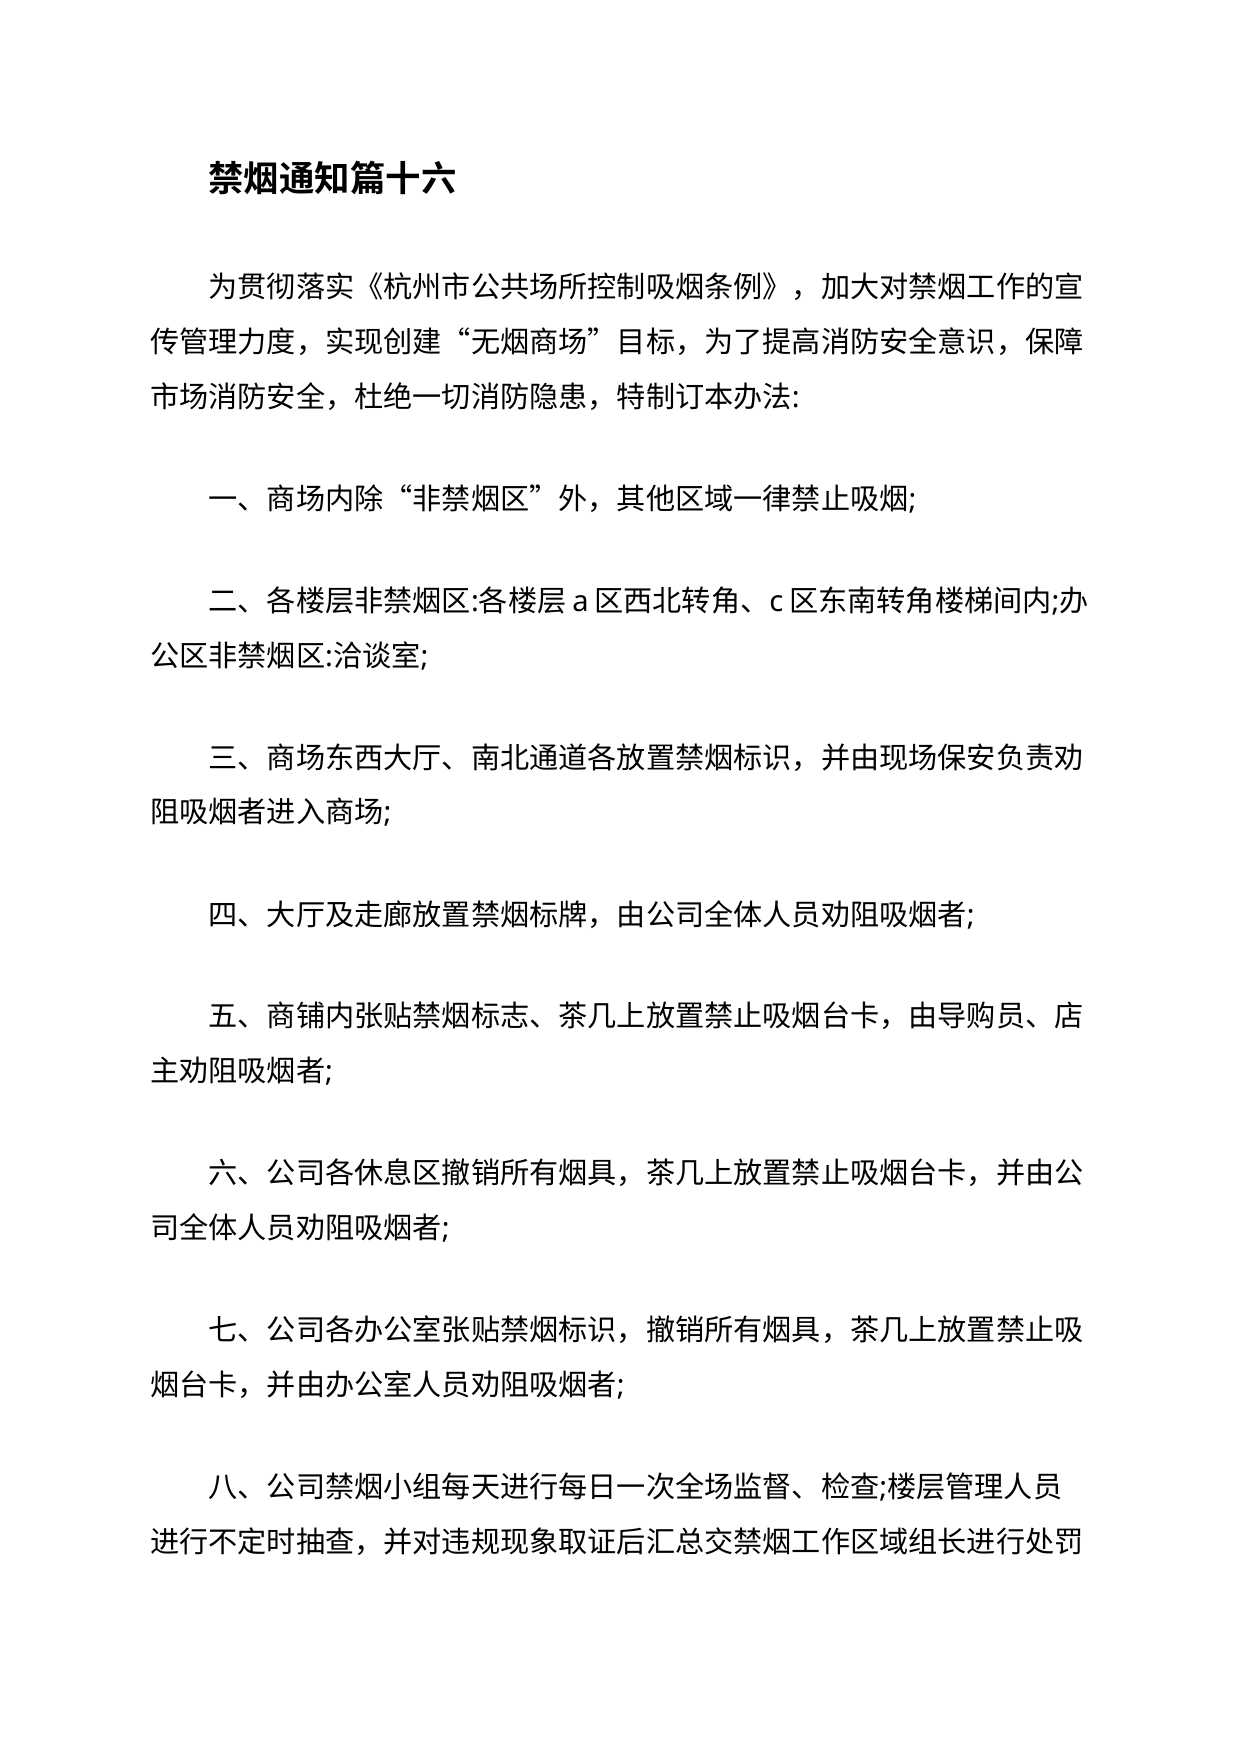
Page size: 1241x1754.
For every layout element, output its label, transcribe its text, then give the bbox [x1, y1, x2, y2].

text 禁烟通知篇十六 [150, 150, 1090, 201]
text 五、商铺内张贴禁烟标志、茶几上放置禁止吸烟台卡，由导购员、店主劝阻吸烟者; [150, 993, 1090, 1090]
text 四、大厅及走廊放置禁烟标牌，由公司全体人员劝阻吸烟者; [150, 891, 1090, 933]
text 七、公司各办公室张贴禁烟标识，撤销所有烟具，茶几上放置禁止吸烟台卡，并由办公室人员劝阻吸烟者; [150, 1307, 1090, 1404]
text 六、公司各休息区撤销所有烟具，茶几上放置禁止吸烟台卡，并由公司全体人员劝阻吸烟者; [150, 1150, 1090, 1247]
text 一、商场内除“非禁烟区”外，其他区域一律禁止吸烟; [150, 475, 1090, 518]
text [150, 1464, 1090, 1561]
text 二、各楼层非禁烟区:各楼层a区西北转角、c区东南转角楼梯间内;办公区非禁烟区:洽谈室; [150, 577, 1090, 674]
text 为贯彻落实《杭州市公共场所控制吸烟条例》，加大对禁烟工作的宣传管理力度，实现创建“无烟商场”目标，为了提高消防安全意识，保障市场消防安全，杜绝一切消防隐患，特制订本办法: [150, 263, 1090, 416]
text 三、商场东西大厅、南北通道各放置禁烟标识，并由现场保安负责劝阻吸烟者进入商场; [150, 734, 1090, 831]
